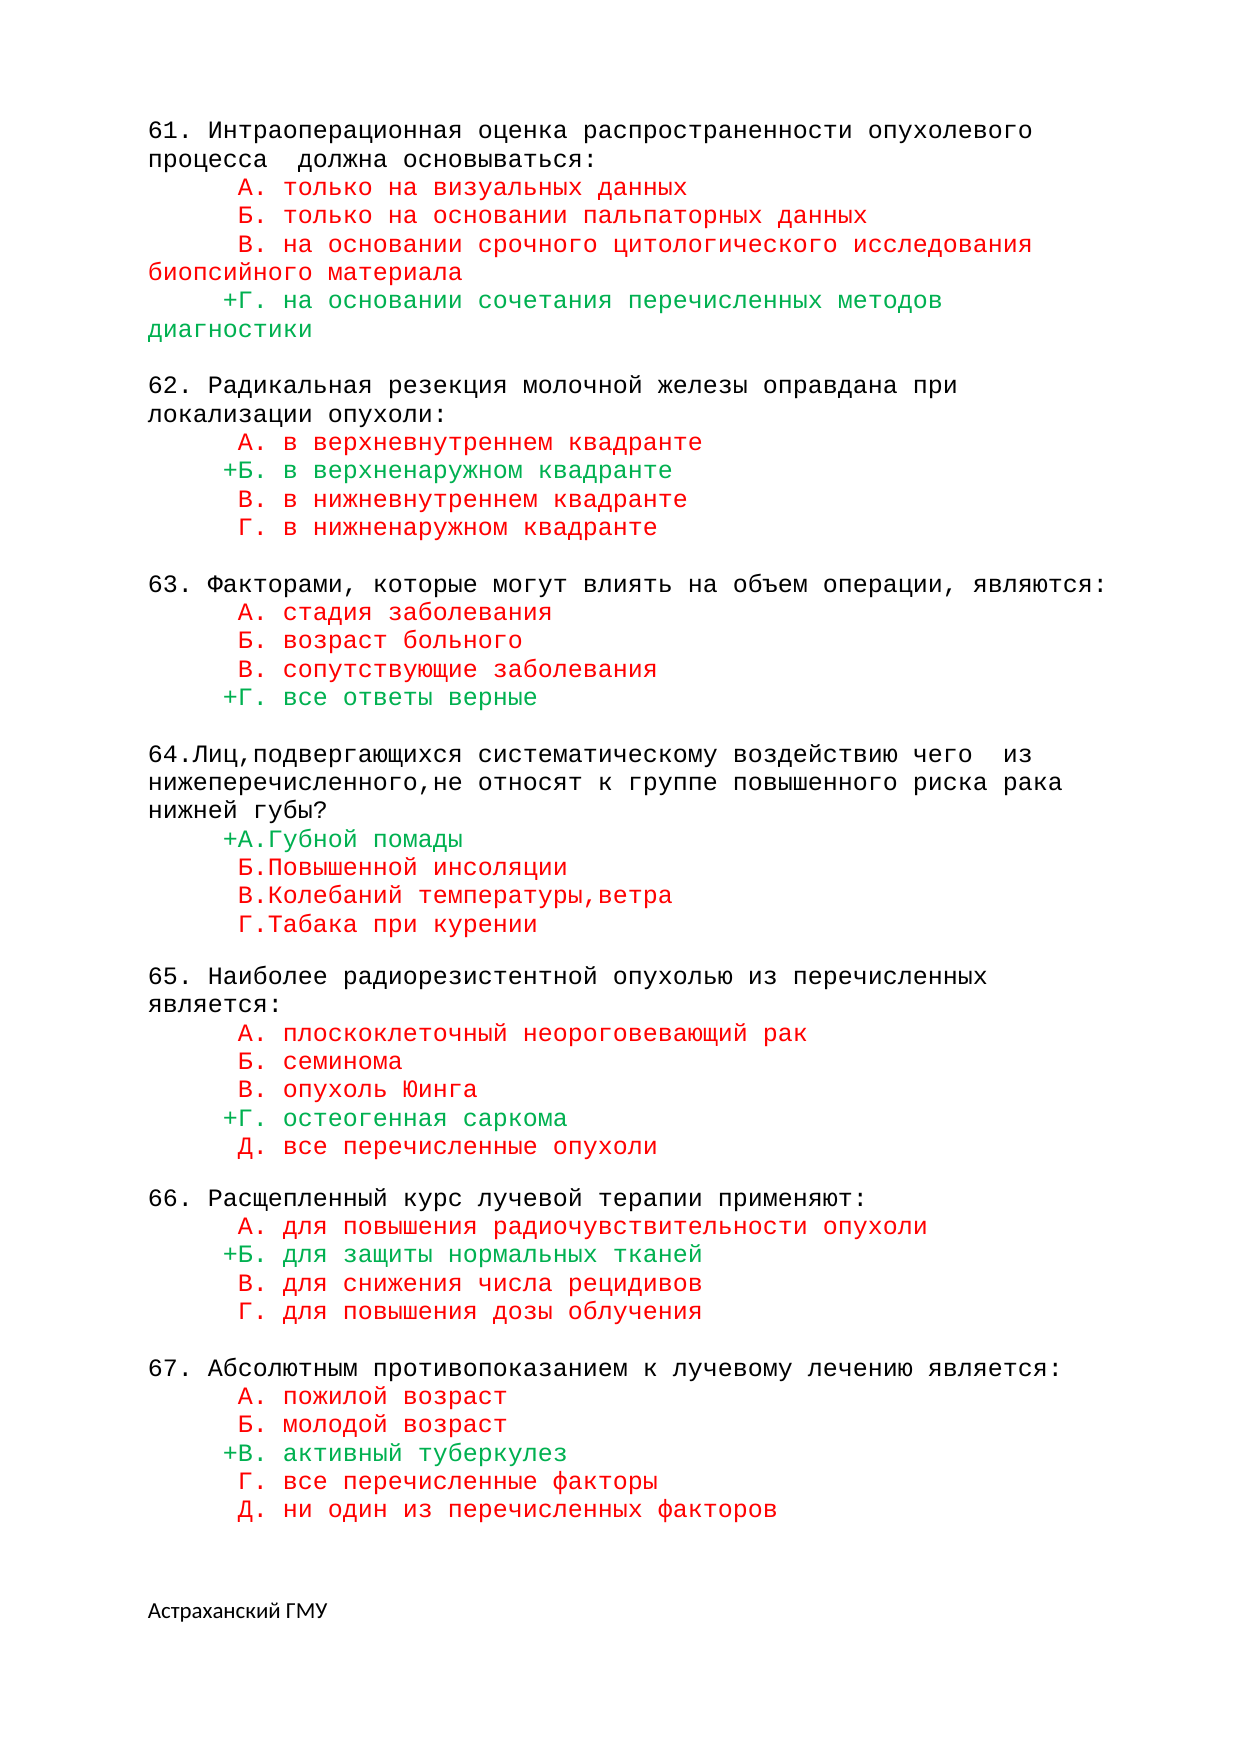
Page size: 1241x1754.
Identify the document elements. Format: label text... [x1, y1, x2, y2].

text 67. Абсолютным противопоказанием к лучевому лечению является: [148, 1355, 1122, 1384]
text Б. молодой возраст [148, 1412, 1122, 1440]
text 62. Радикальная резекция молочной железы оправдана при локализации опухоли: [148, 373, 1122, 430]
text Б.Повышенной инсоляции [148, 855, 1122, 883]
text Г. для повышения дозы облучения [148, 1299, 1122, 1327]
text Г.Табака при курении [148, 911, 1122, 940]
text Д. ни один из перечисленных факторов [148, 1497, 1122, 1525]
text В. в нижневнутреннем квадранте [148, 486, 1122, 515]
text +Г. на основании сочетания перечисленных методов диагностики [148, 288, 1122, 345]
text +Г. все ответы верные [148, 685, 1122, 713]
text А. пожилой возраст [148, 1384, 1122, 1412]
text 63. Факторами, которые могут влиять на объем операции, являются: [148, 571, 1122, 600]
text В. сопутствующие заболевания [148, 656, 1122, 685]
text А. плоскоклеточный неороговевающий рак [148, 1020, 1122, 1048]
text 61. Интраоперационная оценка распространенности опухолевого процесса должна основываться: [148, 118, 1122, 175]
text 64.Лиц,подвергающихся систематическому воздействию чего из нижеперечисленного,не относят к группе повышенного риска рака нижней губы? [148, 741, 1122, 826]
text +В. активный туберкулез [148, 1440, 1122, 1469]
text А. для повышения радиочувствительности опухоли [148, 1214, 1122, 1242]
text В. на основании срочного цитологического исследования биопсийного материала [148, 231, 1122, 288]
text Д. все перечисленные опухоли [148, 1133, 1122, 1162]
text В. опухоль Юинга [148, 1077, 1122, 1105]
text +Б. в верхненаружном квадранте [148, 458, 1122, 486]
text Б. семинома [148, 1048, 1122, 1077]
text А. стадия заболевания [148, 600, 1122, 628]
text 66. Расщепленный курс лучевой терапии применяют: [148, 1185, 1122, 1214]
text +Г. остеогенная саркома [148, 1105, 1122, 1133]
text А. в верхневнутреннем квадранте [148, 430, 1122, 458]
text Г. в нижненаружном квадранте [148, 515, 1122, 543]
text В.Колебаний температуры,ветра [148, 883, 1122, 911]
text +Б. для защиты нормальных тканей [148, 1242, 1122, 1270]
text Б. возраст больного [148, 628, 1122, 656]
text Г. все перечисленные факторы [148, 1469, 1122, 1497]
text А. только на визуальных данных [148, 175, 1122, 203]
text +А.Губной помады [148, 826, 1122, 855]
text В. для снижения числа рецидивов [148, 1270, 1122, 1299]
text Б. только на основании пальпаторных данных [148, 203, 1122, 231]
text 65. Наиболее радиорезистентной опухолью из перечисленных является: [148, 963, 1122, 1020]
